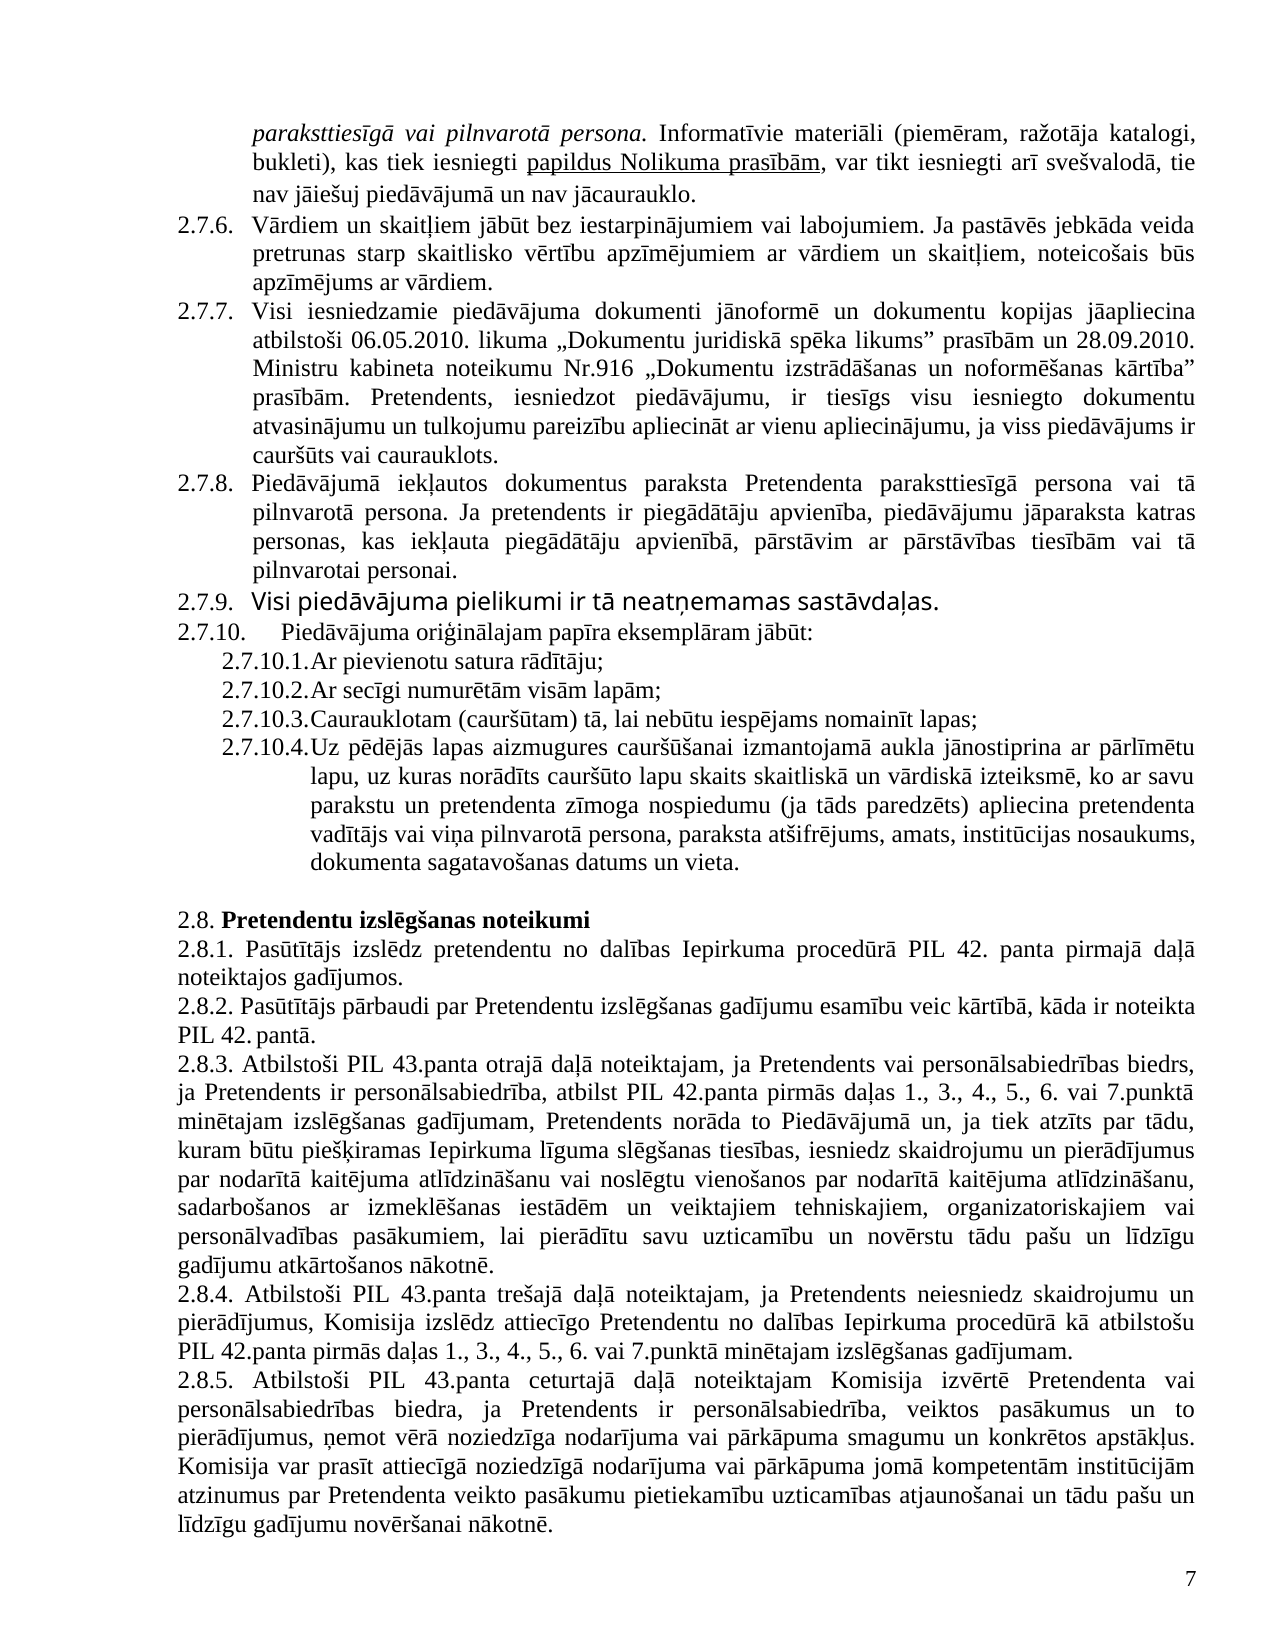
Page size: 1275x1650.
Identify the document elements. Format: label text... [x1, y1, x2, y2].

list Visi iesniedzamie piedāvājuma dokumenti jānoformē un dokumentu kopijas jāapliecina atbilstoši 06.05.2010. likuma „Dokumentu juridiskā spēka likums” prasībām un 28.09.2010. Ministru kabineta noteikumu Nr.916 „Dokumentu izstrādāšanas un noformēšanas kārtība” prasībām. Pretendents, iesniedzot piedāvājumu, ir tiesīgs visu iesniegto dokumentu atvasinājumu un tulkojumu pareizību apliecināt ar vienu apliecinājumu, ja viss piedāvājums ir cauršūts vai caurauklots. [177, 296, 1196, 468]
list Piedāvājuma oriģinālajam papīra eksemplāram jābūt: [177, 617, 1196, 646]
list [177, 118, 1196, 210]
list Caurauklotam (cauršūtam) tā, lai nebūtu iespējams nomainīt lapas; [222, 704, 1196, 732]
list Uz pēdējās lapas aizmugures cauršūšanai izmantojamā aukla jānostiprina ar pārlīmētu lapu, uz kuras norādīts cauršūto lapu skaits skaitliskā un vārdiskā izteiksmē, ko ar savu parakstu un pretendenta zīmoga nospiedumu (ja tāds paredzēts) apliecina pretendenta vadītājs vai viņa pilnvarotā persona, paraksta atšifrējums, amats, institūcijas nosaukums, dokumenta sagatavošanas datums un vieta. [222, 732, 1196, 876]
list Vārdiem un skaitļiem jābūt bez iestarpinājumiem vai labojumiem. Ja pastāvēs jebkāda veida pretrunas starp skaitlisko vērtību apzīmējumiem ar vārdiem un skaitļiem, noteicošais būs apzīmējums ar vārdiem. [177, 210, 1196, 296]
list Piedāvājumā iekļautos dokumentus paraksta Pretendenta paraksttiesīgā persona vai tā pilnvarotā persona. Ja pretendents ir piegādātāju apvienība, piedāvājumu jāparaksta katras personas, kas iekļauta piegādātāju apvienībā, pārstāvim ar pārstāvības tiesībām vai tā pilnvarotai personai. [177, 468, 1196, 583]
subtitle 2.8. Pretendentu izslēgšanas noteikumi [177, 905, 1196, 934]
text 2.8.1. Pasūtītājs izslēdz pretendentu no dalības Iepirkuma procedūrā PIL 42. panta pirmajā daļā noteiktajos gadījumos. [177, 934, 1196, 991]
list Ar pievienotu satura rādītāju; [222, 646, 1196, 675]
list Ar secīgi numurētām visām lapām; [222, 675, 1196, 704]
list Visi piedāvājuma pielikumi ir tā neatņemamas sastāvdaļas. [177, 583, 1196, 617]
text 2.8.5. Atbilstoši PIL 43.panta ceturtajā daļā noteiktajam Komisija izvērtē Pretendenta vai personālsabiedrības biedra, ja Pretendents ir personālsabiedrība, veiktos pasākumus un to pierādījumus, ņemot vērā noziedzīga nodarījuma vai pārkāpuma smagumu un konkrētos apstākļus. Komisija var prasīt attiecīgā noziedzīgā nodarījuma vai pārkāpuma jomā kompetentām institūcijām atzinumus par Pretendenta veikto pasākumu pietiekamību uzticamības atjaunošanai un tādu pašu un līdzīgu gadījumu novēršanai nākotnē. [177, 1365, 1196, 1537]
text 2.8.3. Atbilstoši PIL 43.panta otrajā daļā noteiktajam, ja Pretendents vai personālsabiedrības biedrs, ja Pretendents ir personālsabiedrība, atbilst PIL 42.panta pirmās daļas 1., 3., 4., 5., 6. vai 7.punktā minētajam izslēgšanas gadījumam, Pretendents norāda to Piedāvājumā un, ja tiek atzīts par tādu, kuram būtu piešķiramas Iepirkuma līguma slēgšanas tiesības, iesniedz skaidrojumu un pierādījumus par nodarītā kaitējuma atlīdzināšanu vai noslēgtu vienošanos par nodarītā kaitējuma atlīdzināšanu, sadarbošanos ar izmeklēšanas iestādēm un veiktajiem tehniskajiem, organizatoriskajiem vai personālvadības pasākumiem, lai pierādītu savu uzticamību un novērstu tādu pašu un līdzīgu gadījumu atkārtošanos nākotnē. [177, 1049, 1196, 1279]
text 2.8.2. Pasūtītājs pārbaudi par Pretendentu izslēgšanas gadījumu esamību veic kārtībā, kāda ir noteikta PIL 42. pantā. [177, 991, 1196, 1049]
text 2.8.4. Atbilstoši PIL 43.panta trešajā daļā noteiktajam, ja Pretendents neiesniedz skaidrojumu un pierādījumus, Komisija izslēdz attiecīgo Pretendentu no dalības Iepirkuma procedūrā kā atbilstošu PIL 42.panta pirmās daļas 1., 3., 4., 5., 6. vai 7.punktā minētajam izslēgšanas gadījumam. [177, 1279, 1196, 1365]
